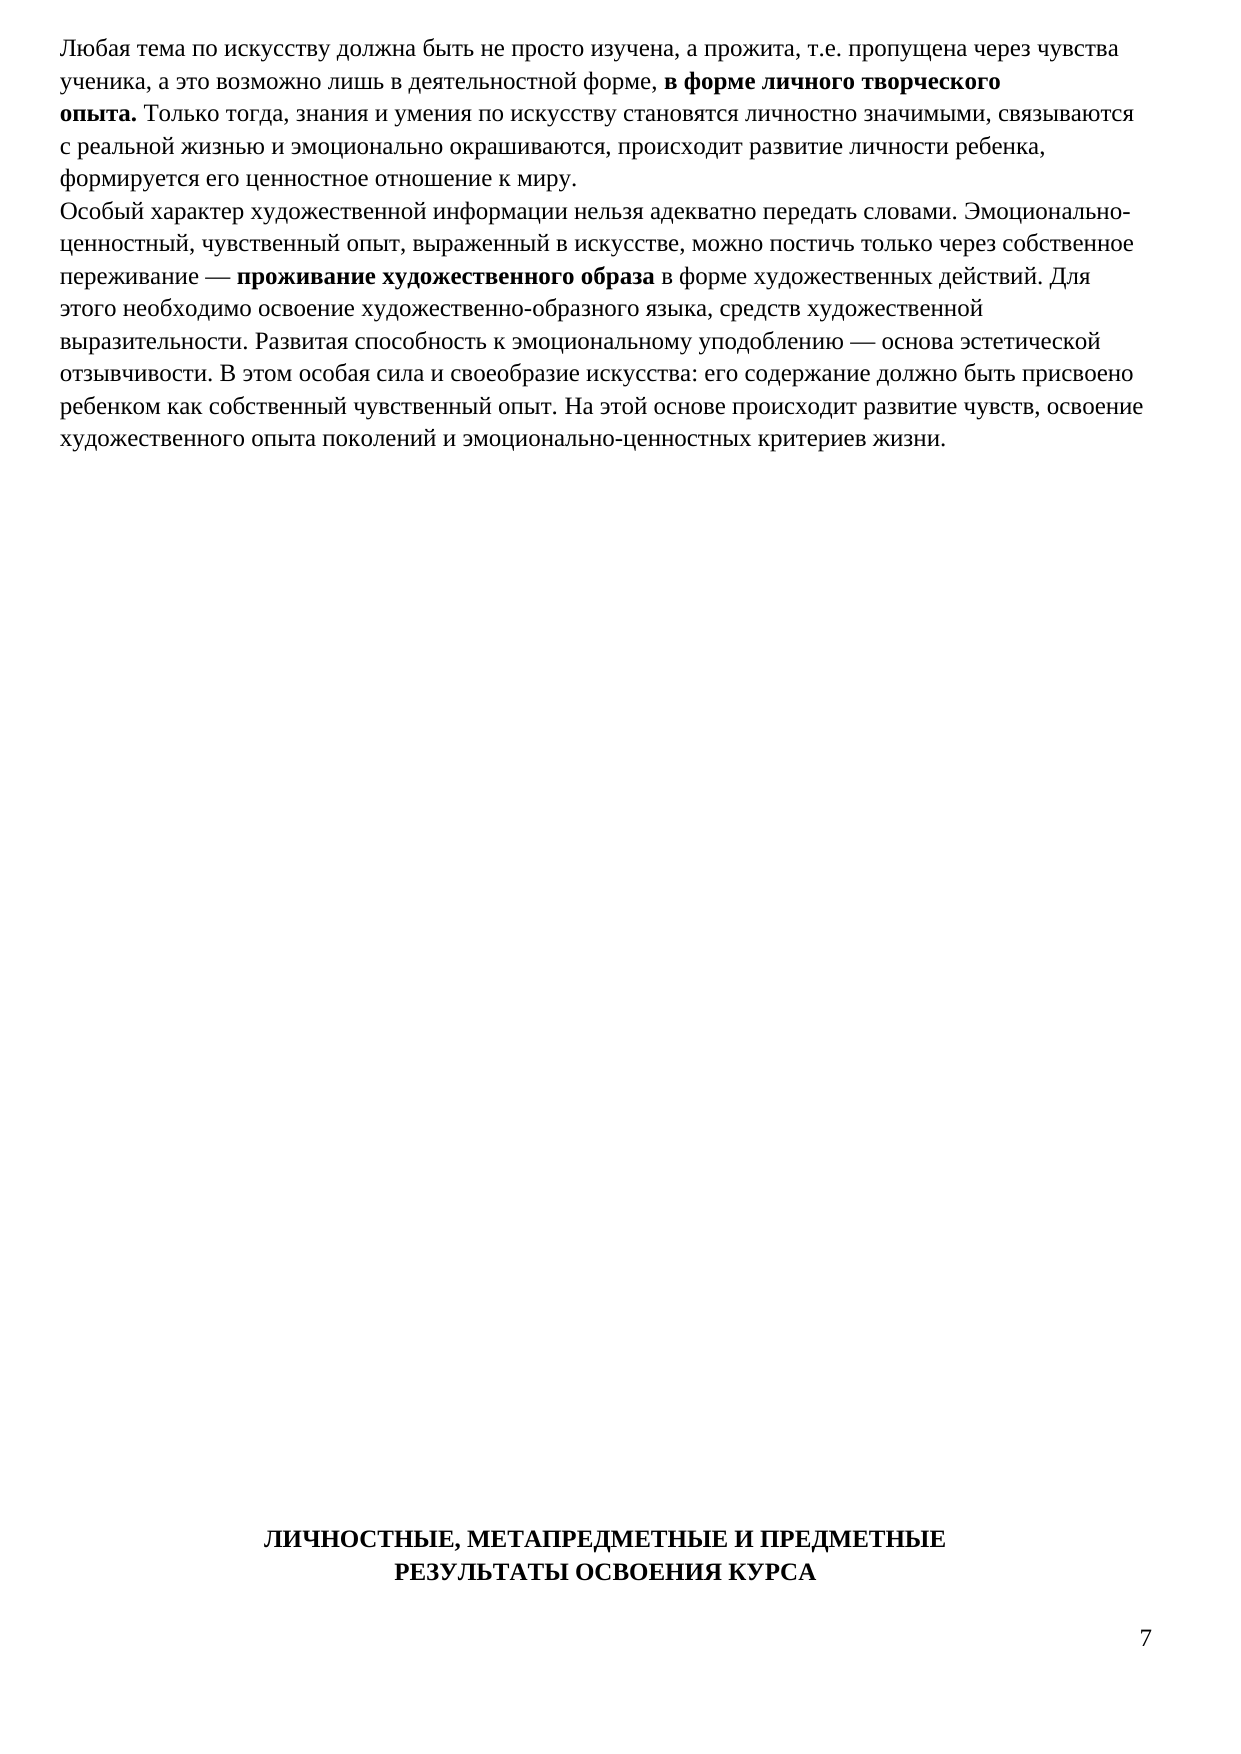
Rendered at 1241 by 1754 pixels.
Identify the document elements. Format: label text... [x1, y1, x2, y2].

text Любая тема по искусству должна быть не просто изучена, а прожита, т.е. пропущена через чувства ученика, а это возможно лишь в деятельностной форме, в форме личного творческого опыта. Только тогда, знания и умения по искусству становятся личностно значимыми, связываются с реальной жизнью и эмоционально окрашиваются, происходит развитие личности ребенка, формируется его ценностное отношение к миру. [59, 29, 1151, 192]
text РЕЗУЛЬТАТЫ ОСВОЕНИЯ КУРСА [59, 1553, 1151, 1586]
text ЛИЧНОСТНЫЕ, МЕТАПРЕДМЕТНЫЕ И ПРЕДМЕТНЫЕ [59, 1521, 1151, 1553]
text Особый характер художественной информации нельзя адекватно передать словами. Эмоционально-ценностный, чувственный опыт, выраженный в искусстве, можно постичь только через собственное переживание — проживание художественного образа в форме художественных действий. Для этого необходимо освоение художественно-образного языка, средств художественной выразительности. Развитая способность к эмоциональному уподоблению — основа эстетической отзывчивости. В этом особая сила и своеобразие искусства: его содержание должно быть присвоено ребенком как собственный чувственный опыт. На этой основе происходит развитие чувств, освоение художественного опыта поколений и эмоционально-ценностных критериев жизни. [59, 192, 1151, 452]
